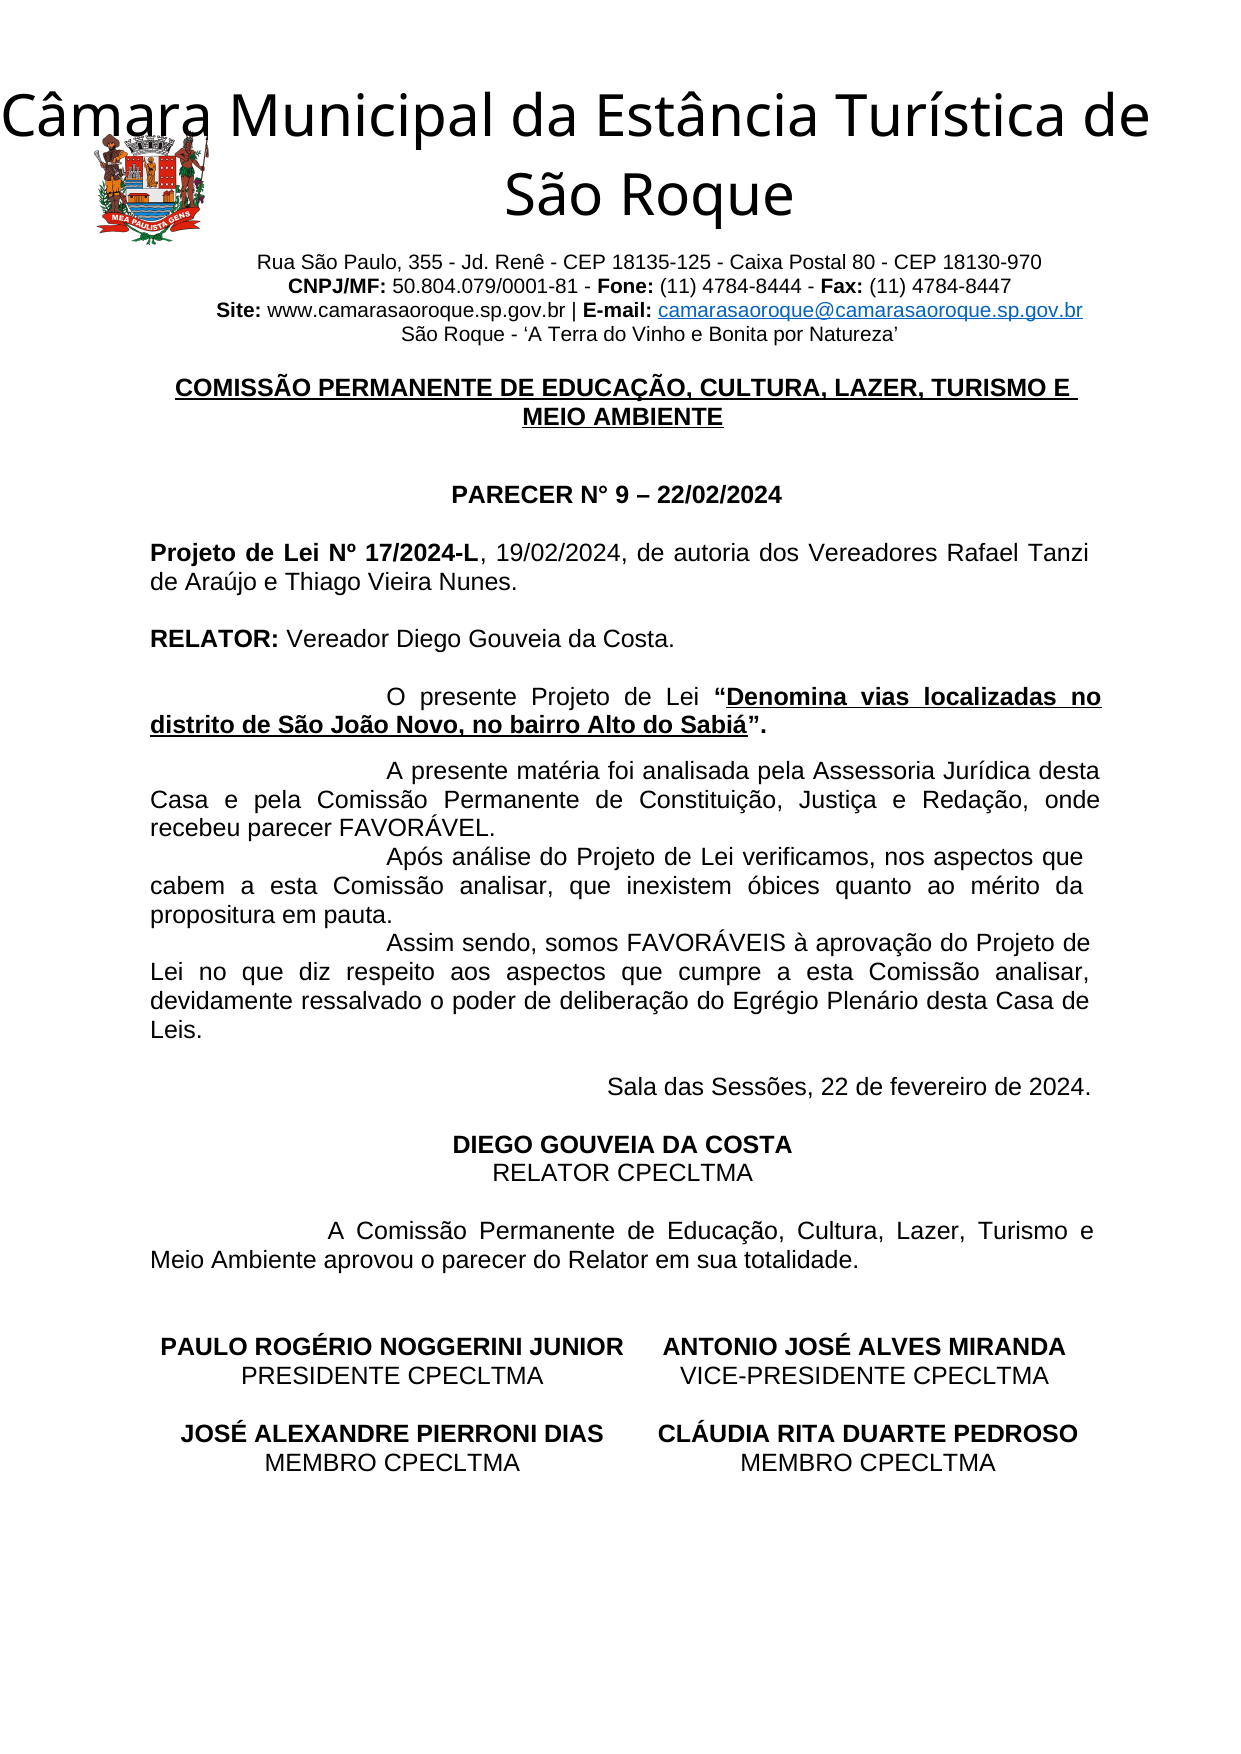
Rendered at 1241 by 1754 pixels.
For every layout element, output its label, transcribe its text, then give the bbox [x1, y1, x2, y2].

text DIEGO GOUVEIA DA COSTA [150, 1129, 1095, 1158]
table_cell CLÁUDIA RITA DUARTE PEDROSO MEMBRO CPECLTMA [636, 1419, 1096, 1477]
text RELATOR CPECLTMA [150, 1158, 1095, 1187]
text O presente Projeto de Lei “Denomina vias localizadas no distrito de São João Novo, no bairro Alto do Sabiá”. [150, 682, 1102, 739]
text COMISSÃO PERMANENTE DE EDUCAÇÃO, CULTURA, LAZER, TURISMO E [150, 373, 1096, 402]
text Relator: Vereador Diego Gouveia da Costa. [150, 624, 1096, 653]
text MEIO AMBIENTE [150, 402, 1096, 431]
picture [93, 130, 209, 245]
subtitle Parecer n° 9 – 22/02/2024 [150, 480, 1083, 509]
text Sala das Sessões, 22 de fevereiro de 2024. [150, 1072, 1092, 1101]
table_header PAULO ROGÉRIO NOGGERINI JUNIOR PRESIDENTE CPECLTMA [145, 1332, 634, 1418]
text Assim sendo, somos FAVORÁVEIS à aprovação do Projeto de Lei no que diz respeito aos aspectos que cumpre a esta Comissão analisar, devidamente ressalvado o poder de deliberação do Egrégio Plenário desta Casa de Leis. [150, 928, 1092, 1043]
text A presente matéria foi analisada pela Assessoria Jurídica desta Casa e pela Comissão Permanente de Constituição, Justiça e Redação, onde recebeu parecer FAVORÁVEL. [150, 756, 1102, 842]
text A Comissão Permanente de Educação, Cultura, Lazer, Turismo e Meio Ambiente aprovou o parecer do Relator em sua totalidade. [150, 1216, 1096, 1273]
table_cell JOSÉ ALEXANDRE PIERRONI DIAS MEMBRO CPECLTMA [145, 1419, 634, 1477]
table_header ANTONIO JOSÉ ALVES MIRANDA VICE-PRESIDENTE CPECLTMA [636, 1332, 1088, 1418]
text Projeto de Lei Nº 17/2024-L, 19/02/2024, de autoria dos Vereadores Rafael Tanzi de Araújo e Thiago Vieira Nunes. [150, 538, 1090, 595]
text Após análise do Projeto de Lei verificamos, nos aspectos que cabem a esta Comissão analisar, que inexistem óbices quanto ao mérito da propositura em pauta. [150, 842, 1085, 928]
